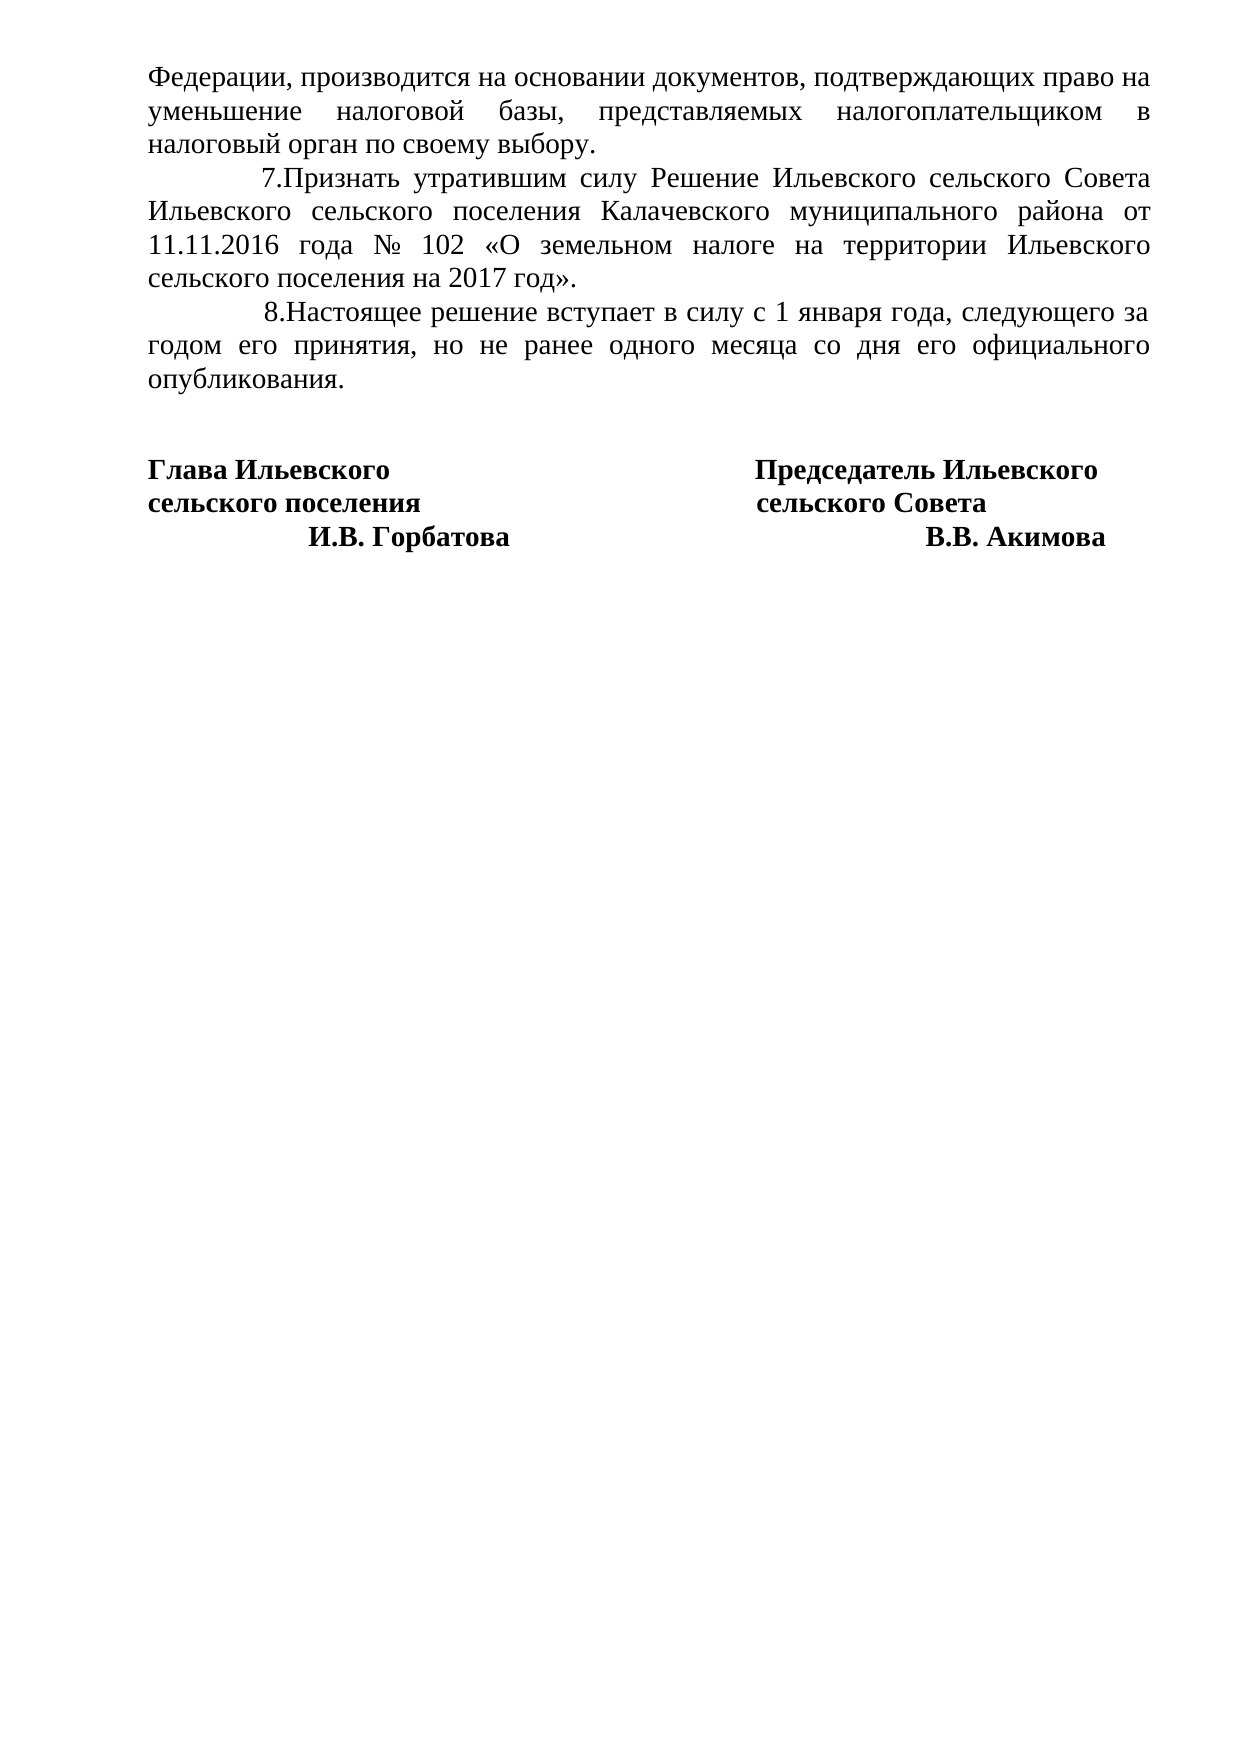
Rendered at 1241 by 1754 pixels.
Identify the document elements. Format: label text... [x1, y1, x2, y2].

text И.В. Горбатова В.В. Акимова [148, 519, 1152, 553]
text 8.Настоящее решение вступает в силу с 1 января года, следующего за годом его принятия, но не ранее одного месяца со дня его официального опубликования. [148, 294, 1152, 394]
text сельского поселения сельского Совета [148, 486, 1152, 519]
text Глава Ильевского Председатель Ильевского [148, 452, 1152, 486]
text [148, 59, 1152, 160]
text 7.Признать утратившим силу Решение Ильевского сельского Совета Ильевского сельского поселения Калачевского муниципального района от 11.11.2016 года № 102 «О земельном налоге на территории Ильевского сельского поселения на 2017 год». [148, 160, 1152, 294]
